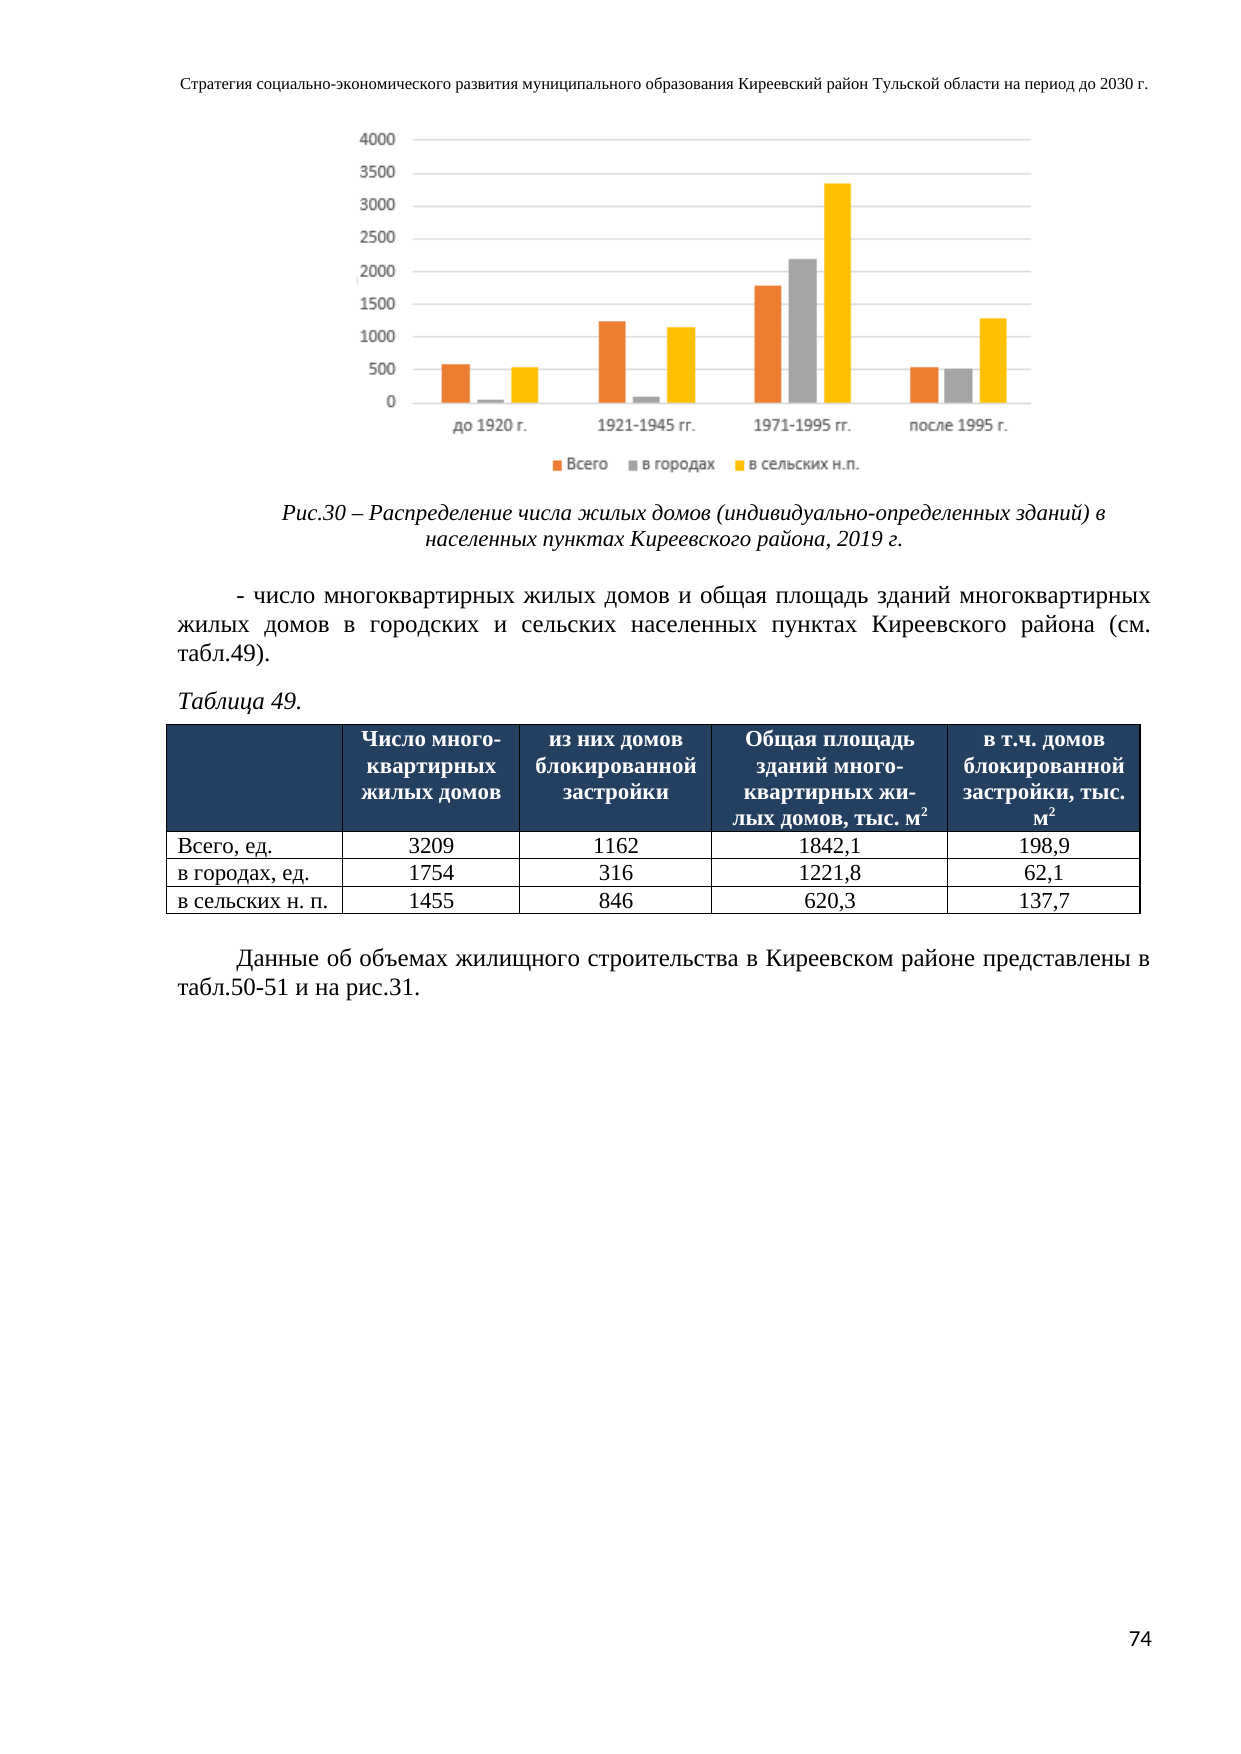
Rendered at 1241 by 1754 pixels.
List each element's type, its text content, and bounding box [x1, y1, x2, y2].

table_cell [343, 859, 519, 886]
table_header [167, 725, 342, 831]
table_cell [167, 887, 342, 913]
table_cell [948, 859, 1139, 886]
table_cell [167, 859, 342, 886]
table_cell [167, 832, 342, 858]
text Рис.30 – Распределение числа жилых домов (индивидуально-определенных зданий) в населенных пунктах Киреевского района, 2019 г. [177, 499, 1152, 552]
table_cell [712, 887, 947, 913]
text - число многоквартирных жилых домов и общая площадь зданий многоквартирных жилых домов в городских и сельских населенных пунктах Киреевского района (см. табл.49). [177, 581, 1152, 667]
text Таблица 49. [177, 686, 1152, 715]
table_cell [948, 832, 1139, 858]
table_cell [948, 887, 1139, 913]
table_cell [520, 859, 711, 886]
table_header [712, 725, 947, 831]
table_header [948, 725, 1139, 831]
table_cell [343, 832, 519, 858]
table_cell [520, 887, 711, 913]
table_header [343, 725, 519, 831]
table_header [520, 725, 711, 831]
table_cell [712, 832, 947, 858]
picture [356, 121, 1032, 480]
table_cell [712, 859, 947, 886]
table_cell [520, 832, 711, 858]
text Данные об объемах жилищного строительства в Киреевском районе представлены в табл.50-51 и на рис.31. [177, 943, 1152, 1000]
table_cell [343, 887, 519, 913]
